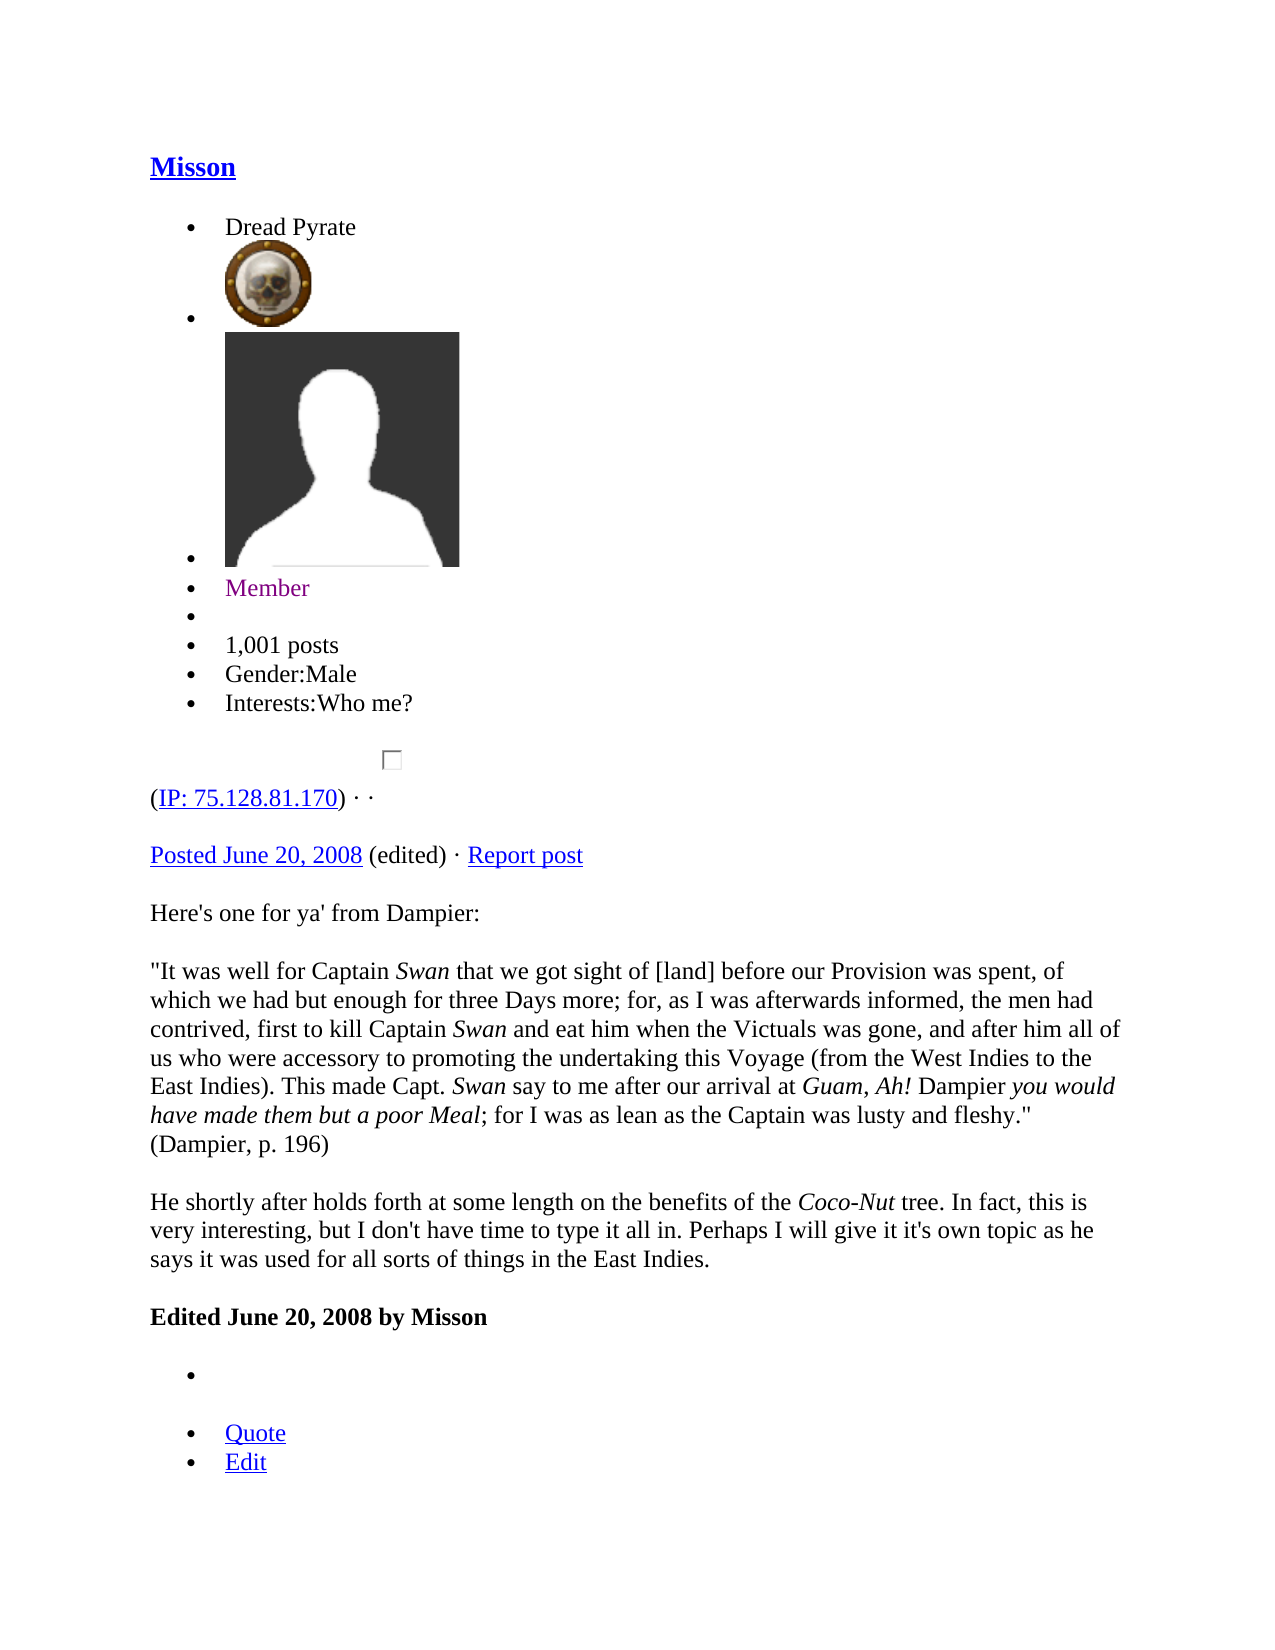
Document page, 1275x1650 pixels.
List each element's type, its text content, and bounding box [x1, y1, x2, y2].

text Misson [150, 150, 1125, 182]
text Here's one for ya' from Dampier: [150, 898, 1125, 927]
list Quote [187, 1418, 1125, 1447]
text "It was well for Captain Swan that we got sight of [land] before our Provision was spent, of which we had but enough for three Days more; for, as I was afterwards informed, the men had contrived, first to kill Captain Swan and eat him when the Victuals was gone, and after him all of us who were accessory to promoting the undertaking this Voyage (from the West Indies to the East Indies). This made Capt. Swan say to me after our arrival at Guam, Ah! Dampier you would have made them but a poor Meal; for I was as lean as the Captain was lusty and fleshy." (Dampier, p. 196) [150, 956, 1125, 1158]
list Member [187, 573, 1125, 601]
list Interests:Who me? [187, 688, 1125, 716]
text (IP: 75.128.81.170) · · [150, 746, 1125, 811]
list 1,001 posts [187, 630, 1125, 659]
list Dread Pyrate [187, 212, 1125, 240]
text He shortly after holds forth at some length on the benefits of the Coco-Nut tree. In fact, this is very interesting, but I don't have time to type it all in. Perhaps I will give it it's own topic as he says it was used for all sorts of things in the East Indies. [150, 1187, 1125, 1273]
list Gender:Male [187, 659, 1125, 688]
picture [225, 240, 312, 327]
text Edited June 20, 2008 by Misson [150, 1302, 1125, 1331]
picture [225, 332, 460, 567]
text Posted June 20, 2008 (edited) · Report post [150, 841, 1125, 869]
list Edit [187, 1447, 1125, 1476]
